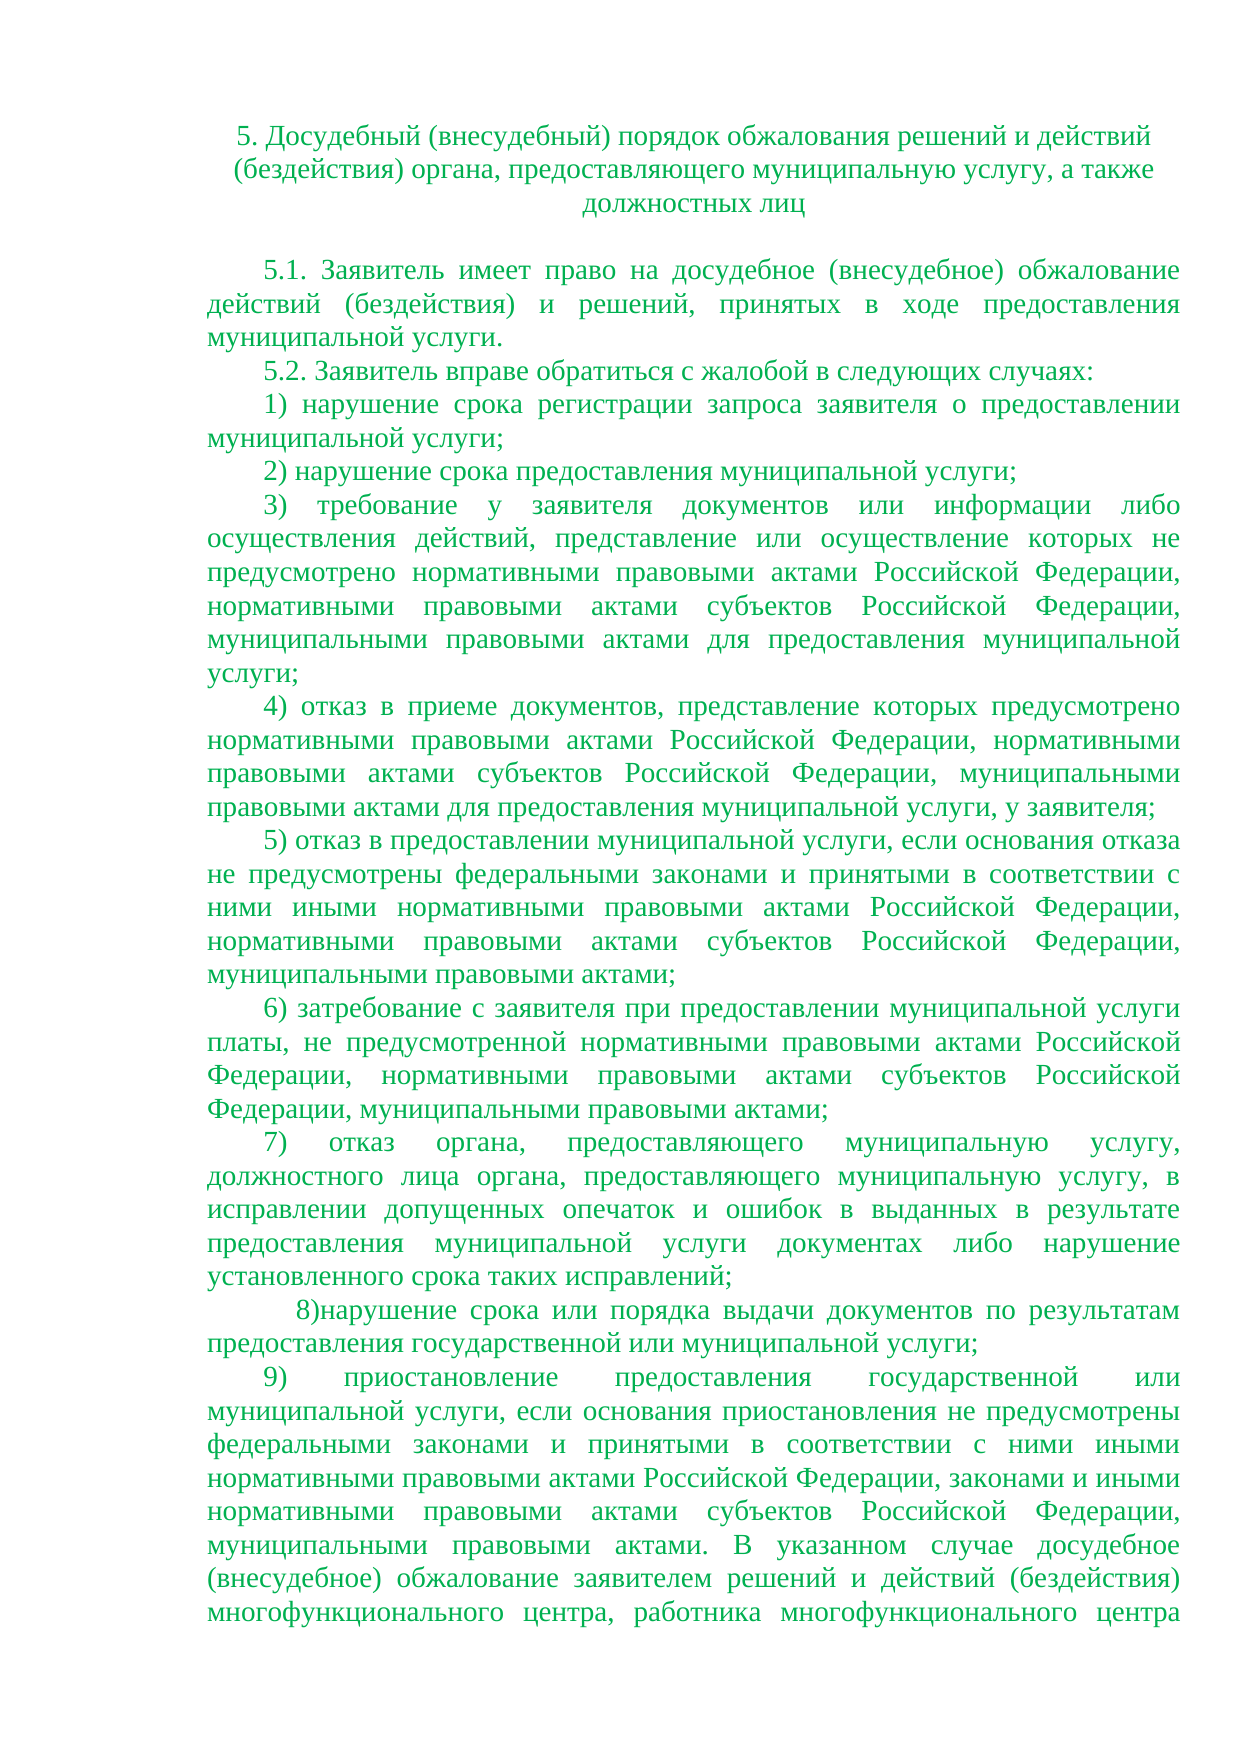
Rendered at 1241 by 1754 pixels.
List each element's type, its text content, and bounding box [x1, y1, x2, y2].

text 5. Досудебный (внесудебный) порядок обжалования решений и действий (бездействия) органа, предоставляющего муниципальную услугу, а также должностных лиц [207, 118, 1181, 219]
text 5) отказ в предоставлении муниципальной услуги, если основания отказа не предусмотрены федеральными законами и принятыми в соответствии с ними иными нормативными правовыми актами Российской Федерации, нормативными правовыми актами субъектов Российской Федерации, муниципальными правовыми актами; [207, 822, 1181, 990]
text 2) нарушение срока предоставления муниципальной услуги; [207, 453, 1181, 487]
text 7) отказ органа, предоставляющего муниципальную услугу, должностного лица органа, предоставляющего муниципальную услугу, в исправлении допущенных опечаток и ошибок в выданных в результате предоставления муниципальной услуги документах либо нарушение установленного срока таких исправлений; [207, 1124, 1181, 1292]
text 5.1. Заявитель имеет право на досудебное (внесудебное) обжалование действий (бездействия) и решений, принятых в ходе предоставления муниципальной услуги. [207, 252, 1181, 353]
text 8)нарушение срока или порядка выдачи документов по результатам предоставления государственной или муниципальной услуги; [207, 1292, 1181, 1359]
text 1) нарушение срока регистрации запроса заявителя о предоставлении муниципальной услуги; [207, 386, 1181, 453]
text 6) затребование с заявителя при предоставлении муниципальной услуги платы, не предусмотренной нормативными правовыми актами Российской Федерации, нормативными правовыми актами субъектов Российской Федерации, муниципальными правовыми актами; [207, 990, 1181, 1124]
text 3) требование у заявителя документов или информации либо осуществления действий, представление или осуществление которых не предусмотрено нормативными правовыми актами Российской Федерации, нормативными правовыми актами субъектов Российской Федерации, муниципальными правовыми актами для предоставления муниципальной услуги; [207, 487, 1181, 688]
text 4) отказ в приеме документов, представление которых предусмотрено нормативными правовыми актами Российской Федерации, нормативными правовыми актами субъектов Российской Федерации, муниципальными правовыми актами для предоставления муниципальной услуги, у заявителя; [207, 688, 1181, 822]
text 5.2. Заявитель вправе обратиться с жалобой в следующих случаях: [207, 353, 1181, 386]
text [207, 1359, 1181, 1627]
